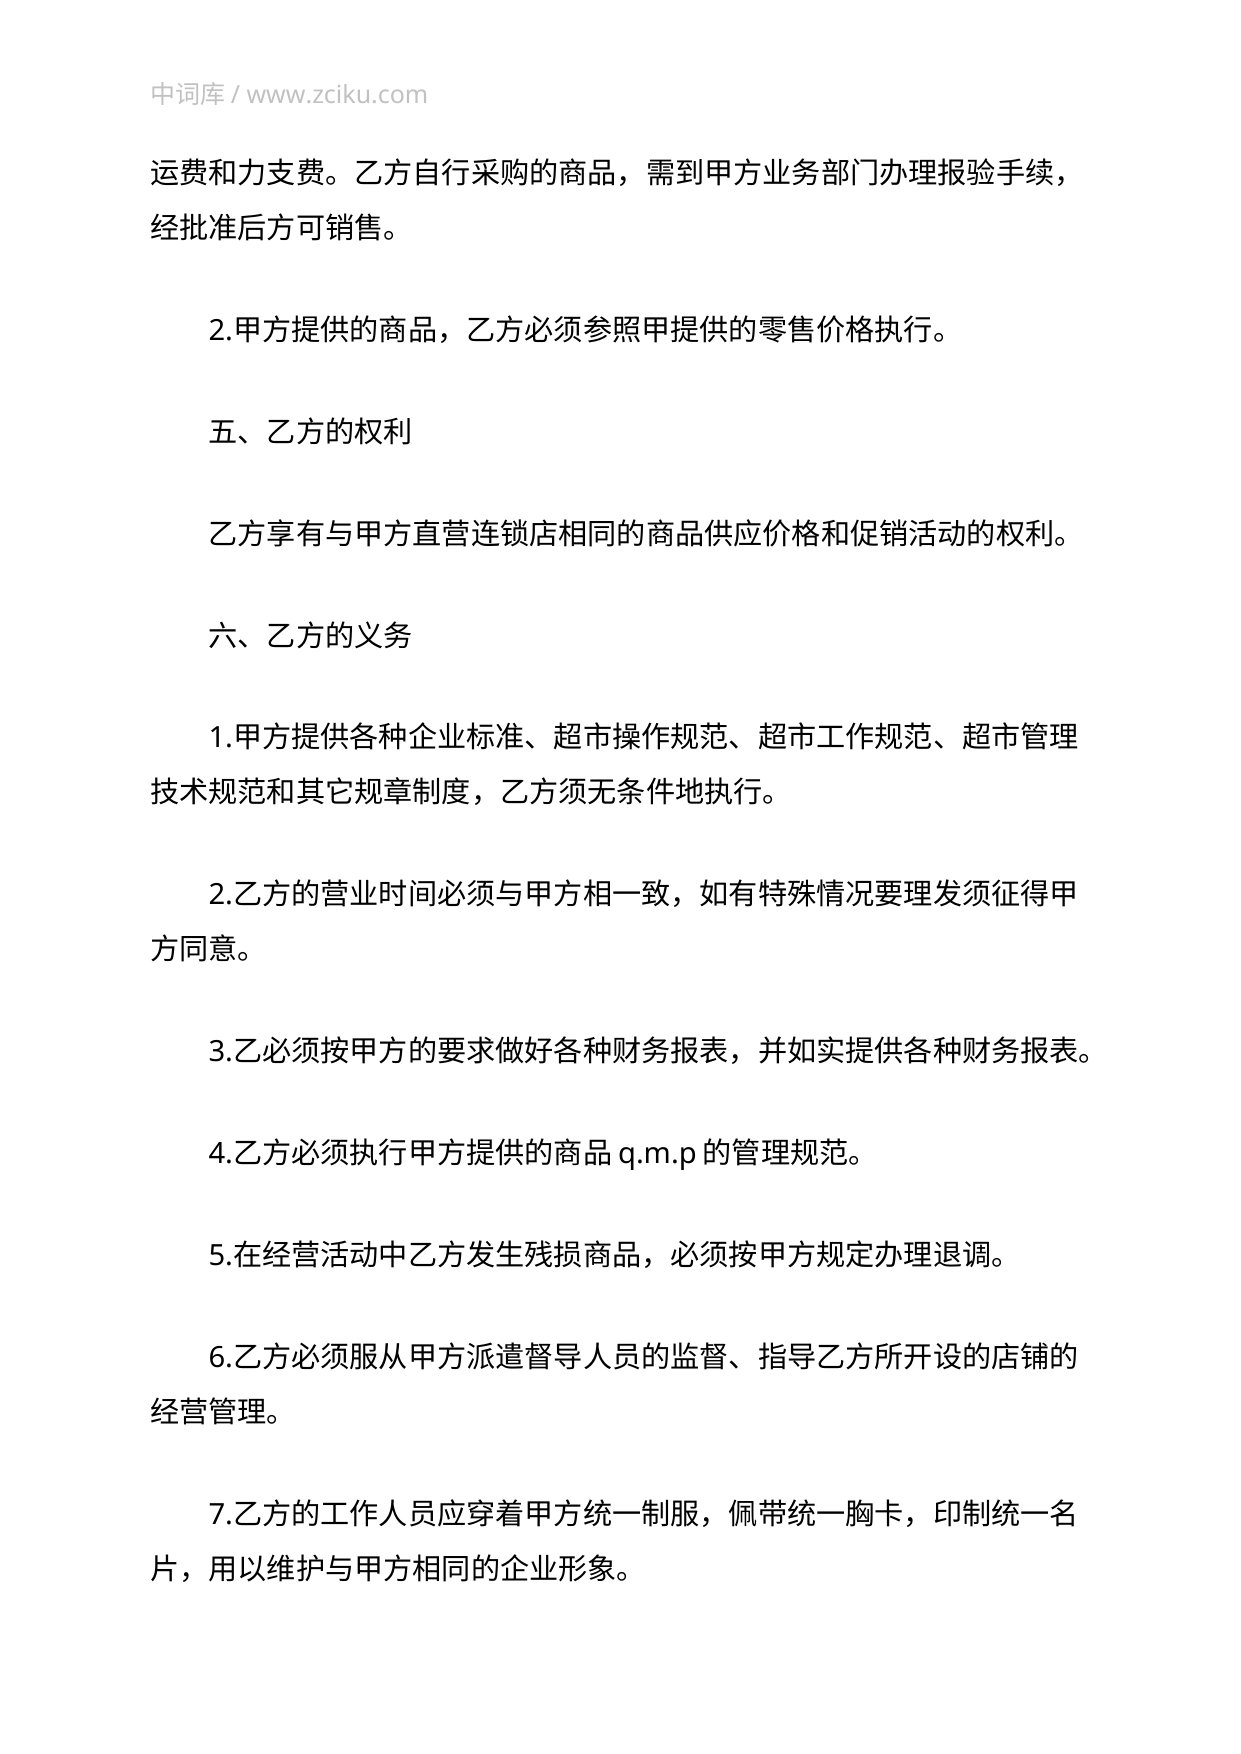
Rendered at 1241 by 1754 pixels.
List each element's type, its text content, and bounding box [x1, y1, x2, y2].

text 2.乙方的营业时间必须与甲方相一致，如有特殊情况要理发须征得甲方同意。 [150, 871, 1090, 968]
text 2.甲方提供的商品，乙方必须参照甲提供的零售价格执行。 [150, 307, 1090, 349]
text 五、乙方的权利 [150, 409, 1090, 451]
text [150, 150, 1090, 247]
text 乙方享有与甲方直营连锁店相同的商品供应价格和促销活动的权利。 [150, 510, 1090, 553]
text 6.乙方必须服从甲方派遣督导人员的监督、指导乙方所开设的店铺的经营管理。 [150, 1333, 1090, 1431]
text 4.乙方必须执行甲方提供的商品q.m.p的管理规范。 [150, 1129, 1090, 1172]
text 六、乙方的义务 [150, 612, 1090, 654]
text 3.乙必须按甲方的要求做好各种财务报表，并如实提供各种财务报表。 [150, 1027, 1090, 1070]
text 5.在经营活动中乙方发生残损商品，必须按甲方规定办理退调。 [150, 1231, 1090, 1274]
text 7.乙方的工作人员应穿着甲方统一制服，佩带统一胸卡，印制统一名片，用以维护与甲方相同的企业形象。 [150, 1490, 1090, 1587]
text 1.甲方提供各种企业标准、超市操作规范、超市工作规范、超市管理技术规范和其它规章制度，乙方须无条件地执行。 [150, 714, 1090, 811]
